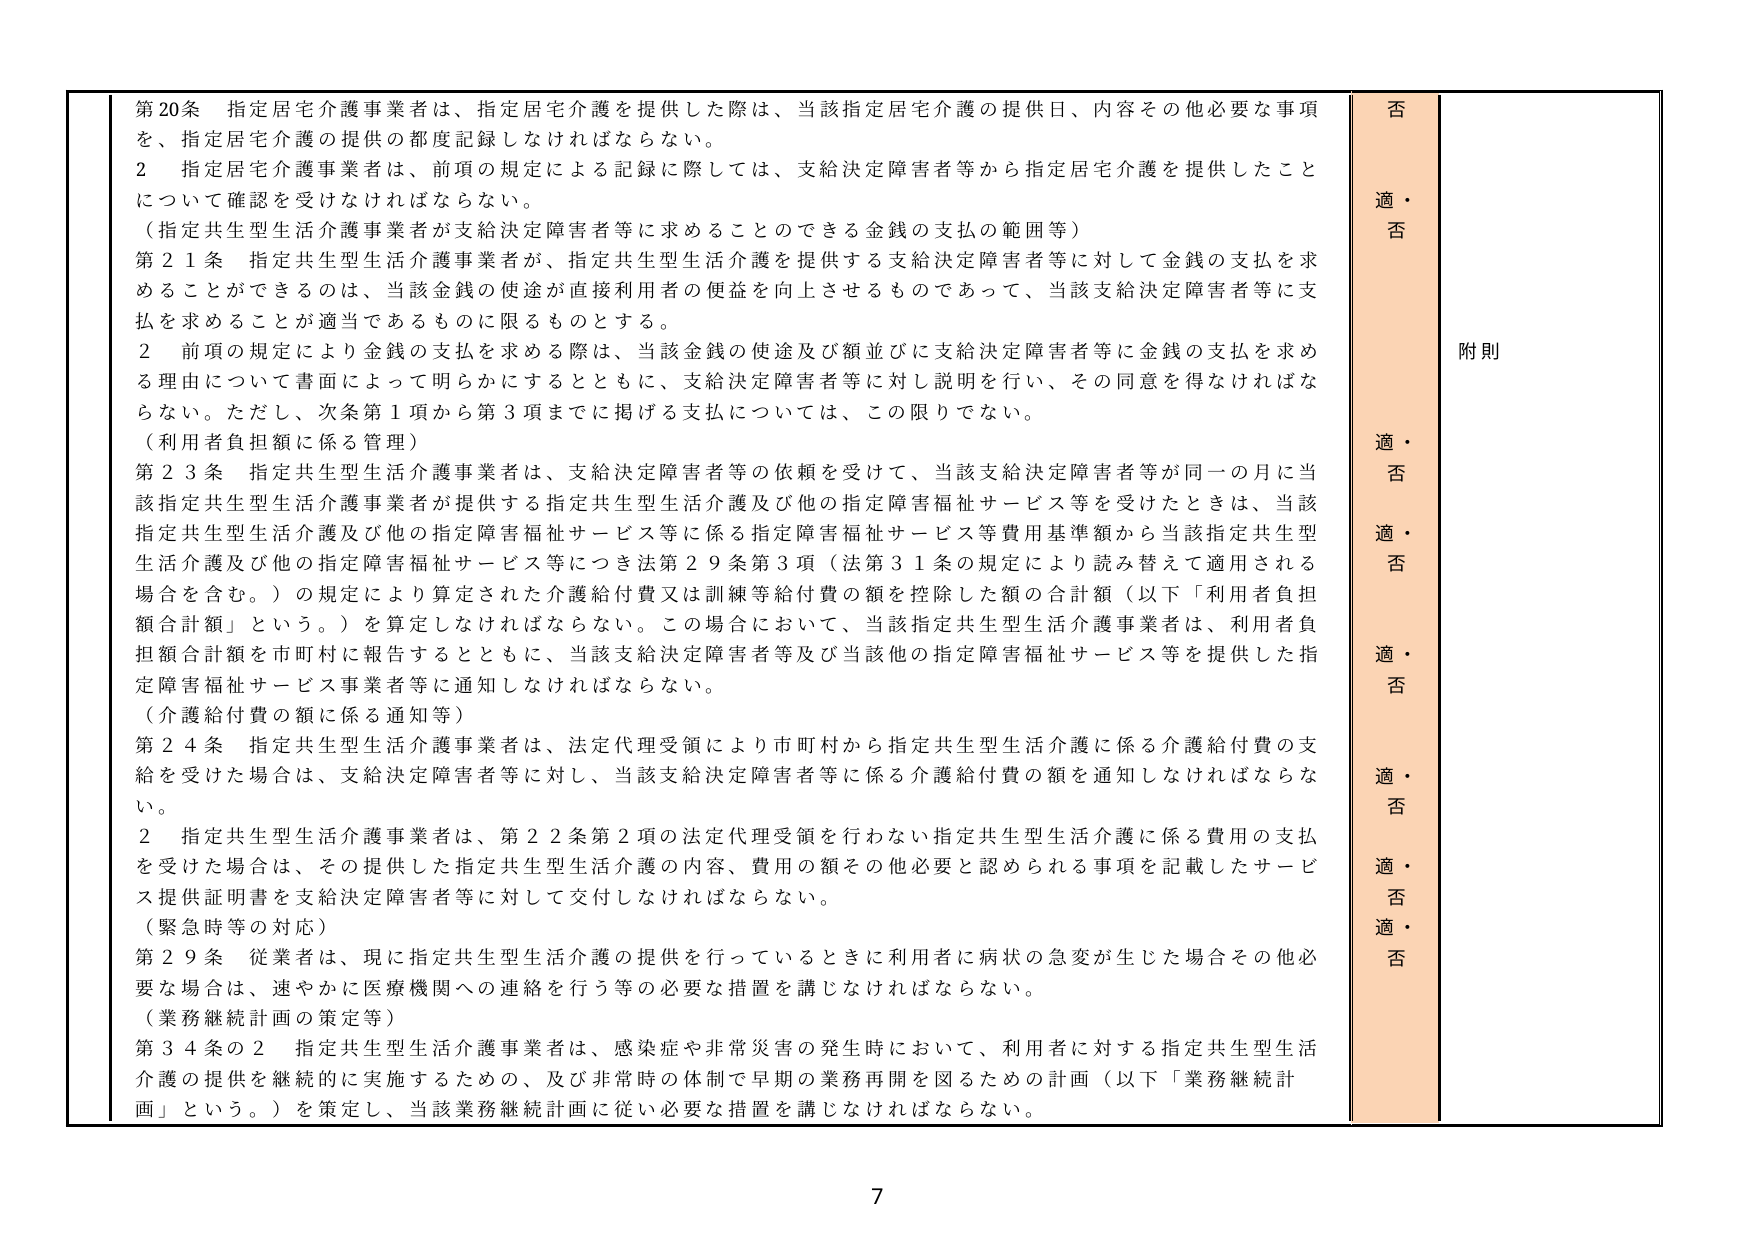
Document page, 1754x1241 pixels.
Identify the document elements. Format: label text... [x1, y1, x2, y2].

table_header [111, 93, 1351, 1123]
table_header 備考 附則 附則 附則 附則 [1440, 93, 1659, 1123]
table_header [69, 93, 111, 1123]
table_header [1351, 92, 1439, 1123]
